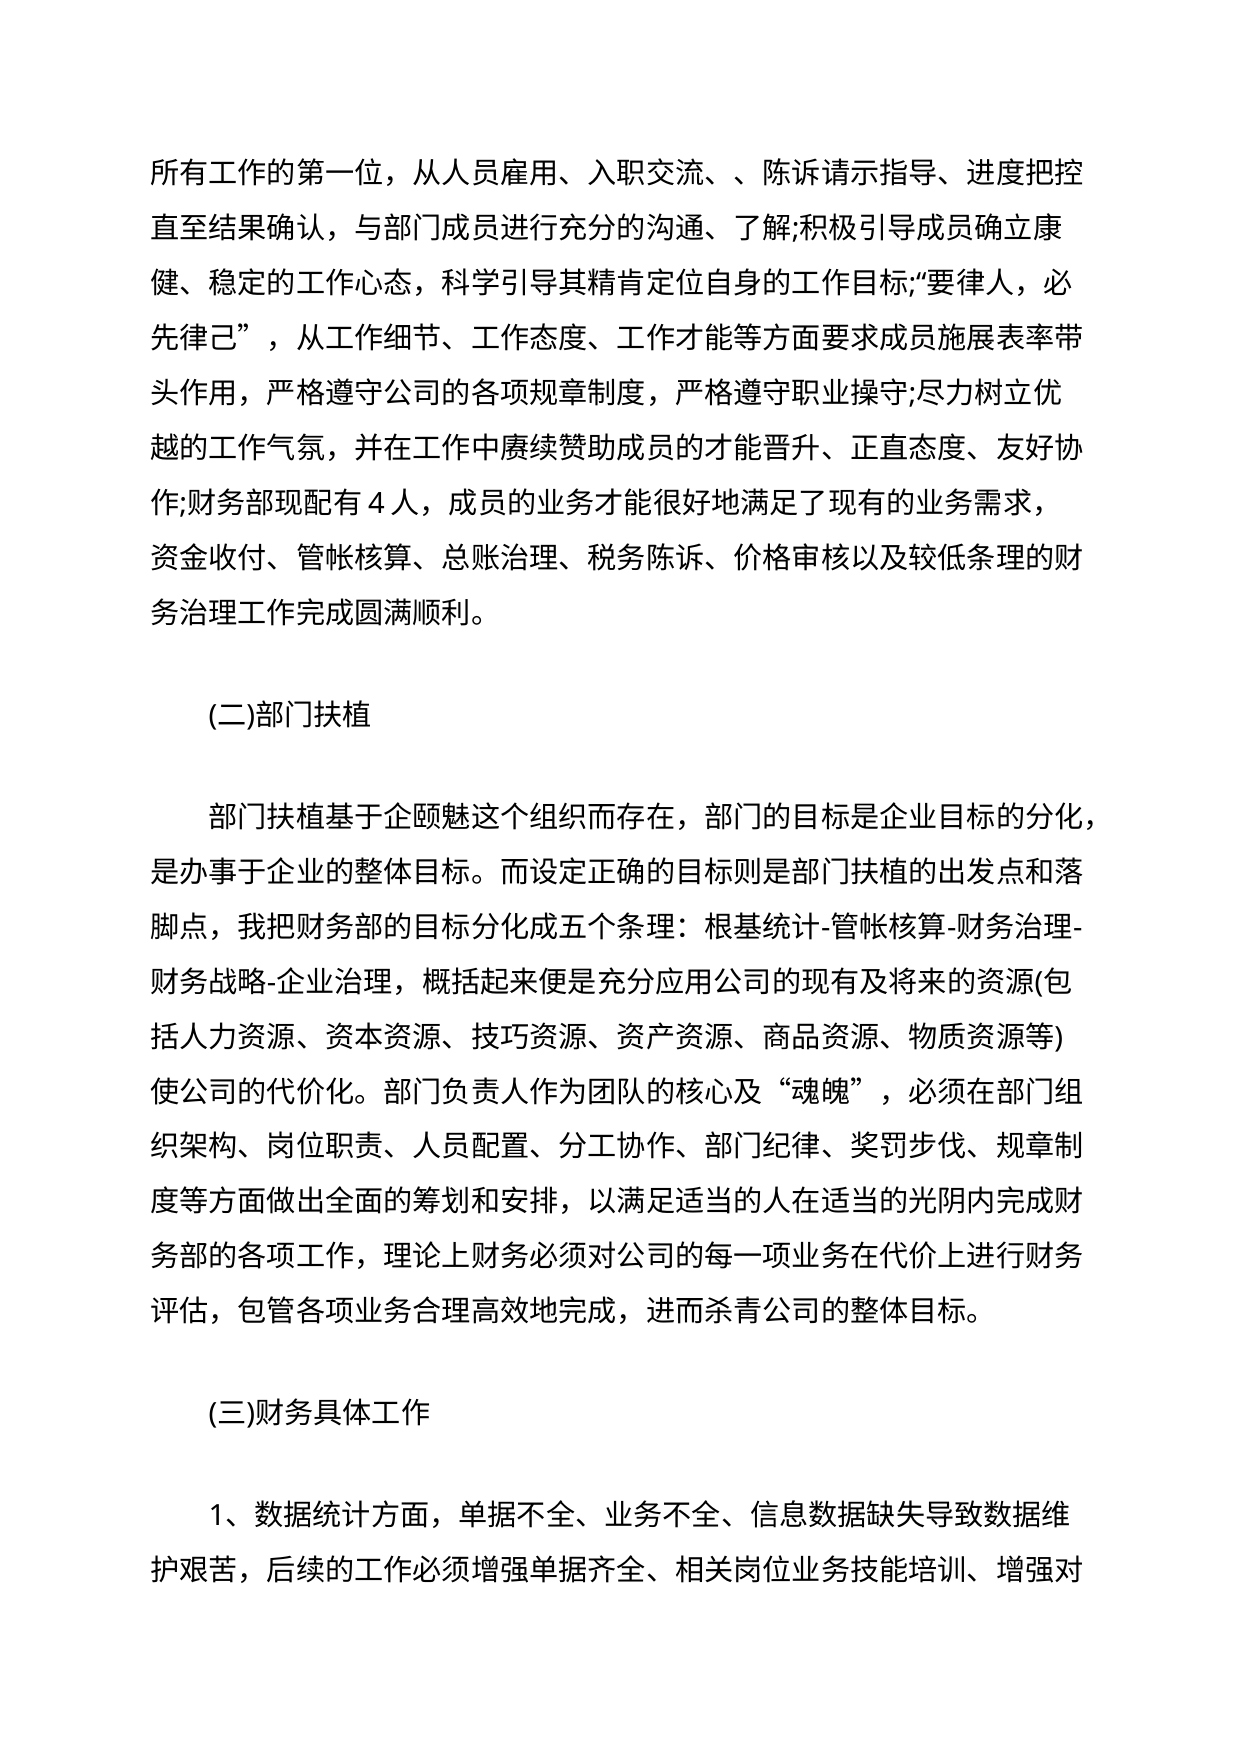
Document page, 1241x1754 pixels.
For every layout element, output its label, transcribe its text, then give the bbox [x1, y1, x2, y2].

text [150, 1491, 1090, 1589]
text (三)财务具体工作 [150, 1389, 1090, 1432]
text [150, 150, 1090, 632]
text 部门扶植基于企颐魅这个组织而存在，部门的目标是企业目标的分化，是办事于企业的整体目标。而设定正确的目标则是部门扶植的出发点和落脚点，我把财务部的目标分化成五个条理：根基统计-管帐核算-财务治理-财务战略-企业治理，概括起来便是充分应用公司的现有及将来的资源(包括人力资源、资本资源、技巧资源、资产资源、商品资源、物质资源等)使公司的代价化。部门负责人作为团队的核心及“魂魄”，必须在部门组织架构、岗位职责、人员配置、分工协作、部门纪律、奖罚步伐、规章制度等方面做出全面的筹划和安排，以满足适当的人在适当的光阴内完成财务部的各项工作，理论上财务必须对公司的每一项业务在代价上进行财务评估，包管各项业务合理高效地完成，进而杀青公司的整体目标。 [150, 793, 1090, 1330]
text (二)部门扶植 [150, 691, 1090, 734]
